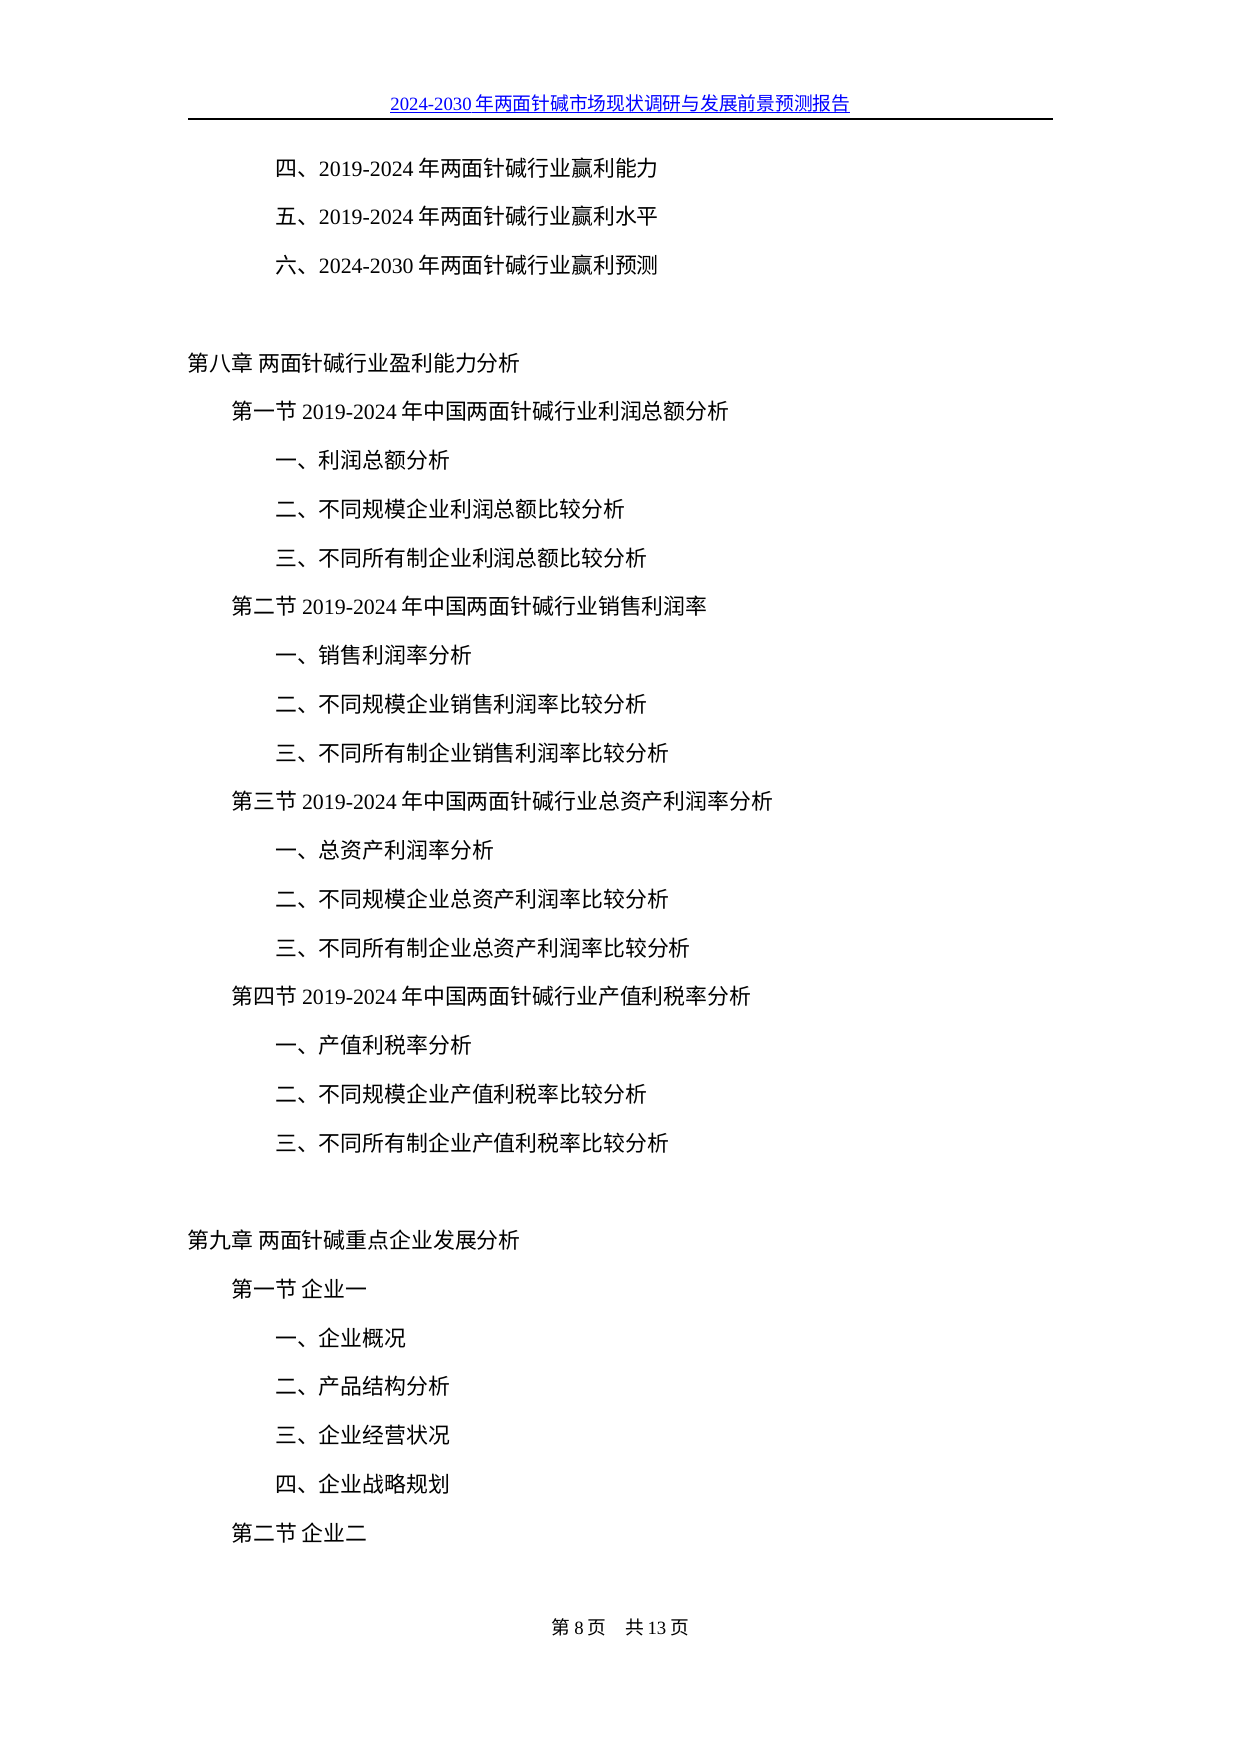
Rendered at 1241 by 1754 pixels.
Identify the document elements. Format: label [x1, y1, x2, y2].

text [187, 150, 1053, 1548]
